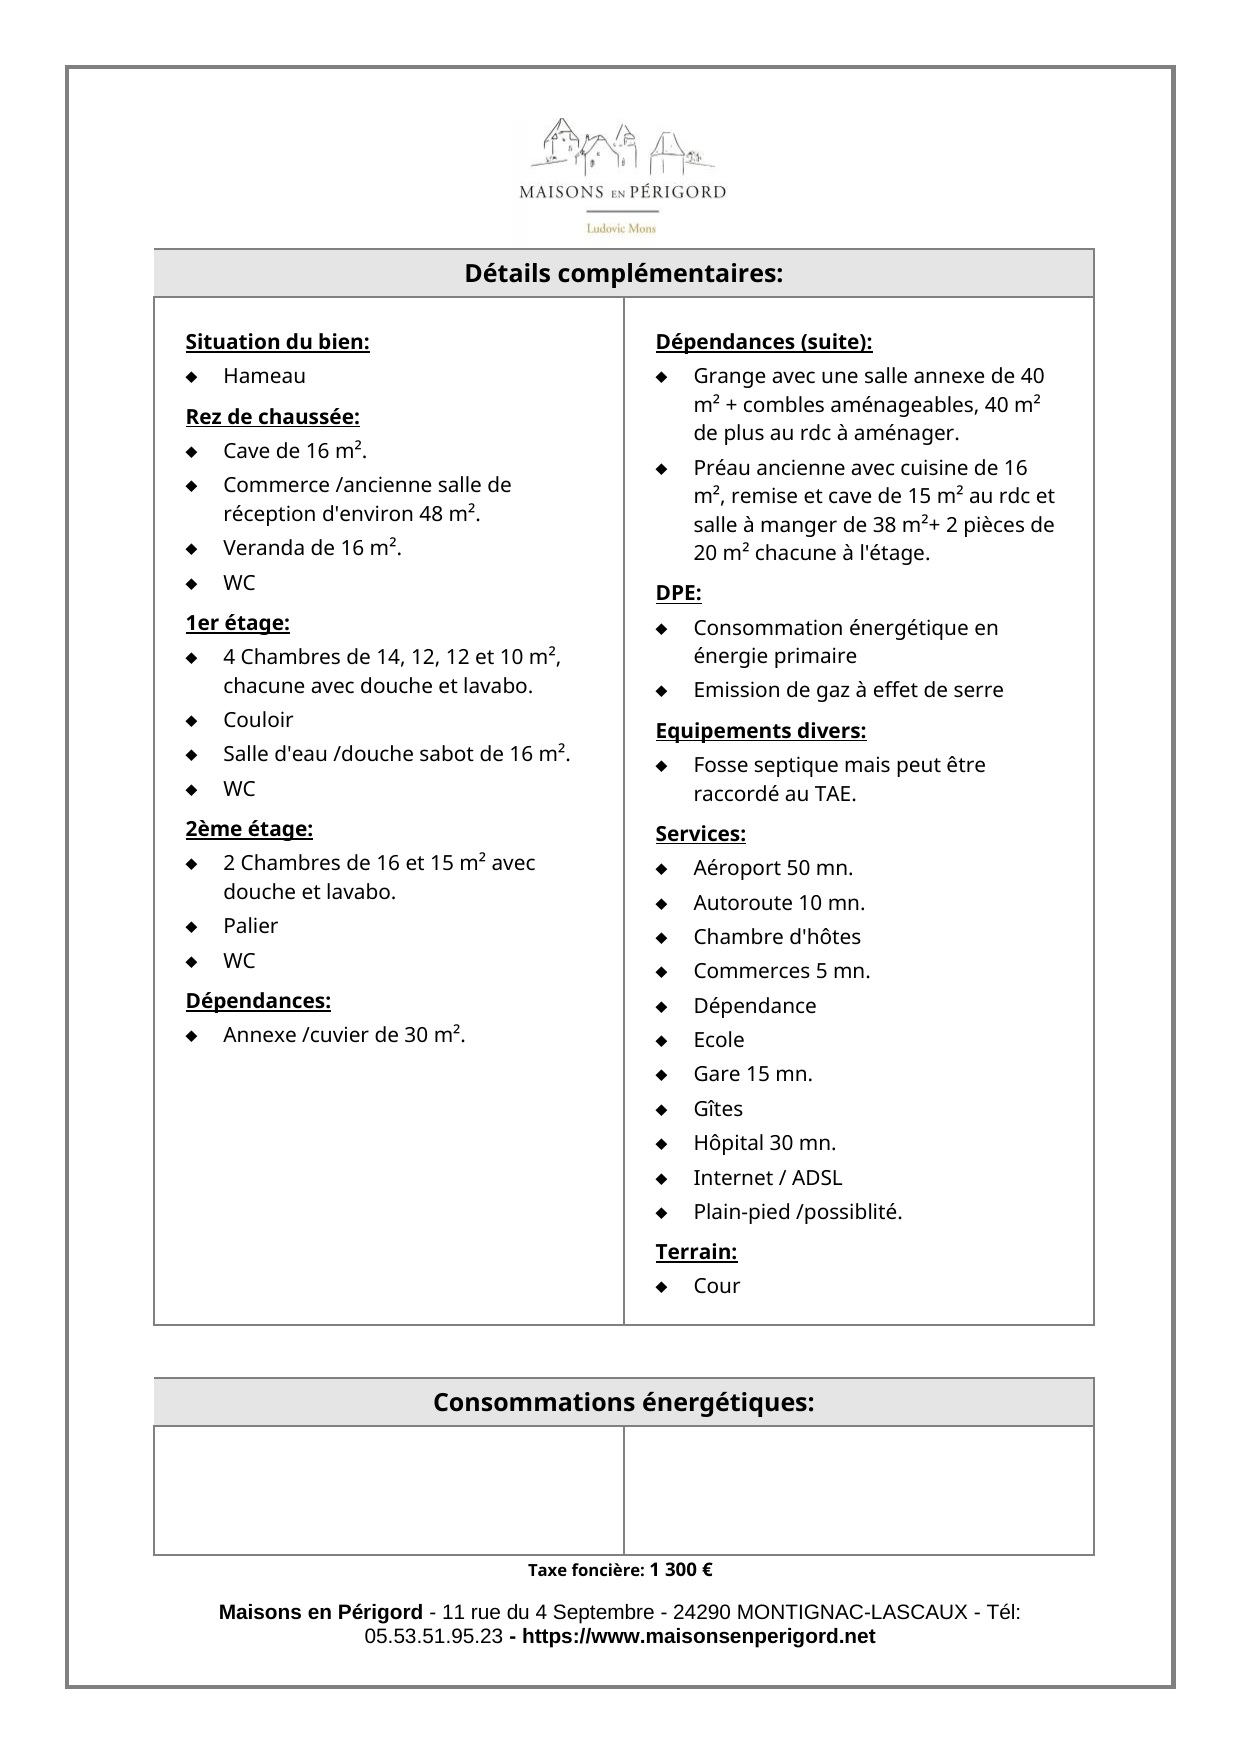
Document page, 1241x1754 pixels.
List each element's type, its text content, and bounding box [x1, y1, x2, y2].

table_header [155, 298, 623, 1324]
table_header [625, 298, 1093, 1324]
table_header [150, 248, 154, 1326]
table_header [155, 1427, 623, 1554]
table_header [625, 1427, 1093, 1554]
picture [496, 118, 744, 248]
text Taxe foncière: 1 300 € [150, 1556, 1090, 1582]
table_header [150, 1377, 154, 1556]
